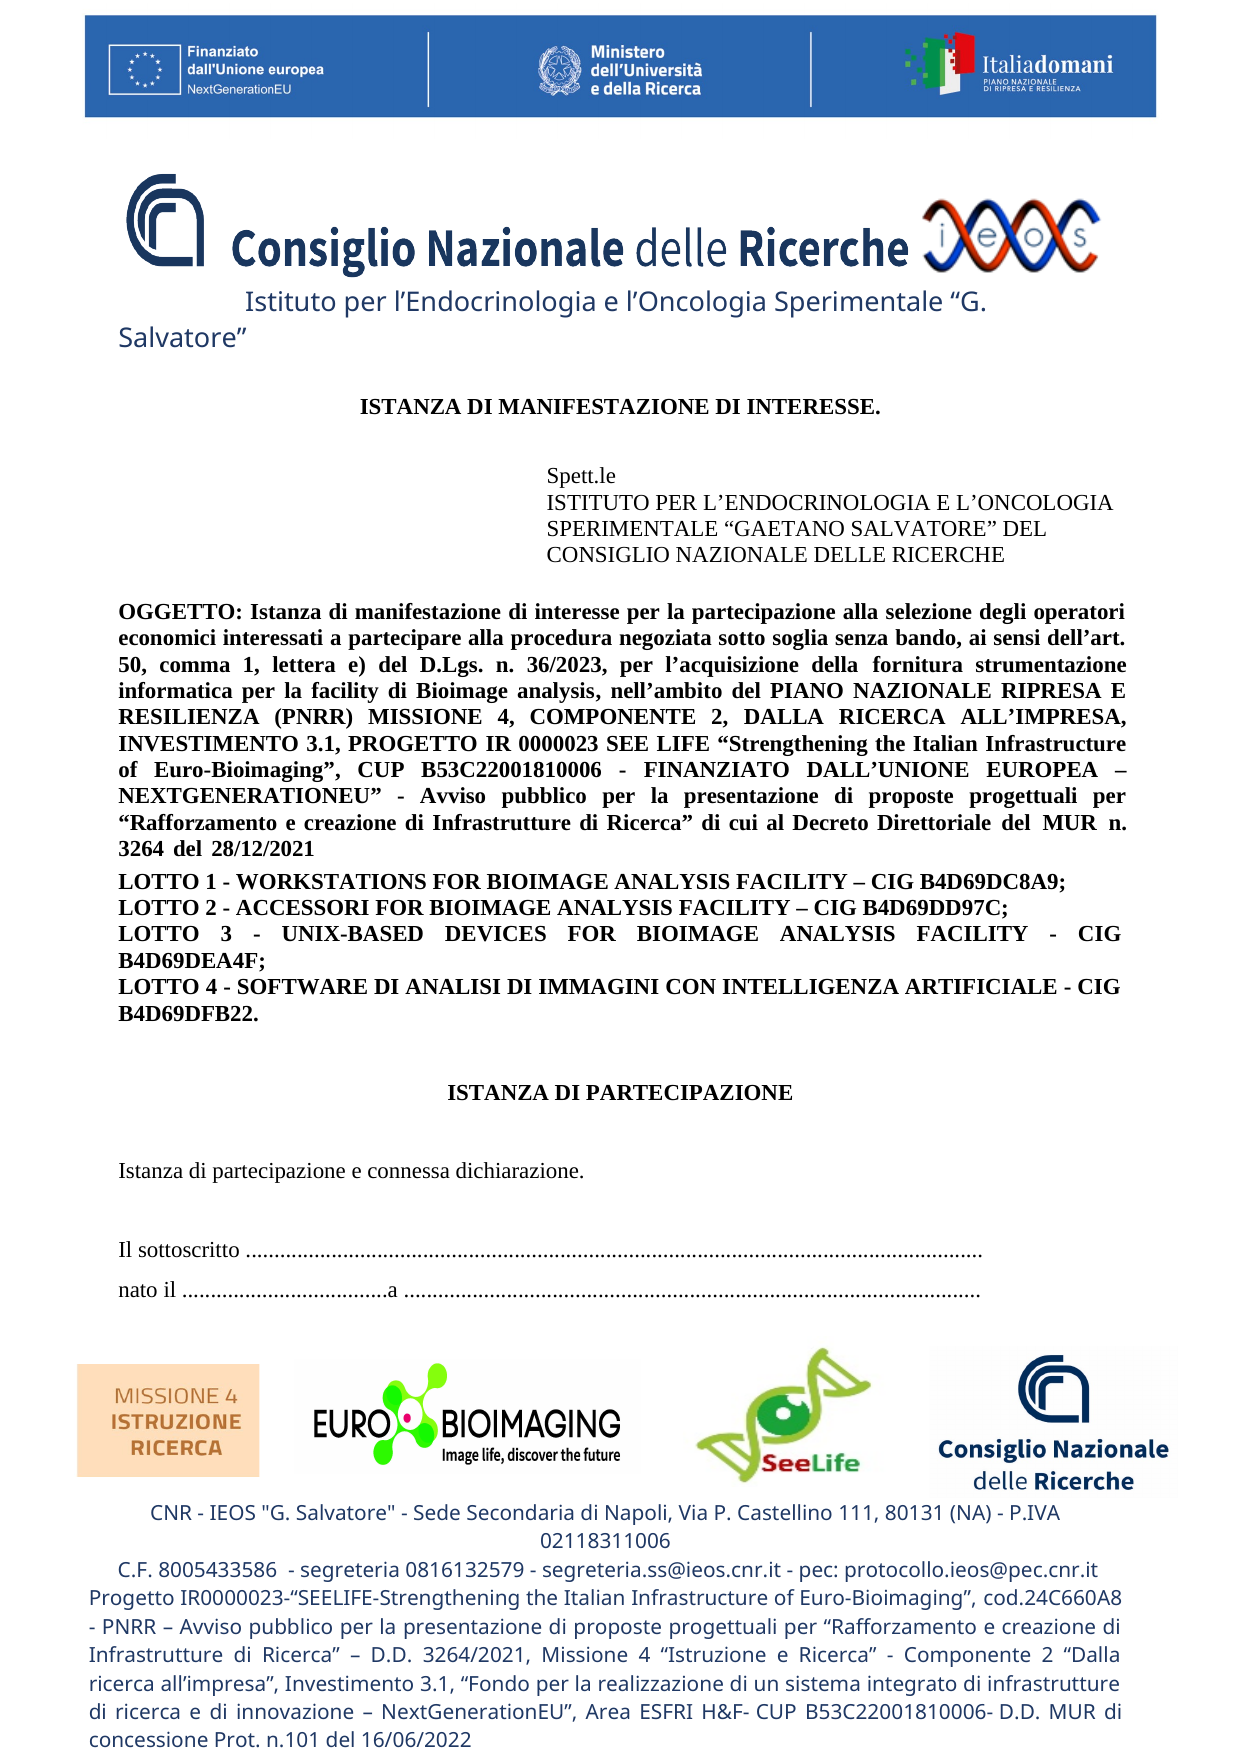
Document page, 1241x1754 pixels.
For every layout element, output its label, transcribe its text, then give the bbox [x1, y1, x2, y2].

text nato il ....................................a ..................................................................................................... [118, 1276, 1122, 1302]
picture [929, 1346, 1178, 1498]
text Il sottoscritto ................................................................................................................................. [118, 1237, 1122, 1263]
text LOTTO 3 - UNIX-BASED DEVICES FOR BIOIMAGE ANALYSIS FACILITY - CIG B4D69DEA4F; [118, 921, 1122, 973]
picture [293, 1359, 641, 1474]
picture [73, 1364, 260, 1477]
text ISTANZA DI MANIFESTAZIONE DI INTERESSE. [118, 393, 1122, 419]
text LOTTO 4 - SOFTWARE DI ANALISI DI IMMAGINI CON INTELLIGENZA ARTIFICIALE - CIG B4D69DFB22. [118, 973, 1122, 1026]
text LOTTO 2 - ACCESSORI FOR BIOIMAGE ANALYSIS FACILITY – CIG B4D69DD97C; [118, 894, 1122, 921]
picture [682, 1336, 893, 1487]
text Spett.le [546, 462, 1122, 489]
picture [118, 169, 1109, 282]
text ISTANZA DI PARTECIPAZIONE [118, 1079, 1122, 1105]
text ISTITUTO PER L’ENDOCRINOLOGIA E L’ONCOLOGIA SPERIMENTALE “GAETANO SALVATORE” DEL CONSIGLIO NAZIONALE DELLE RICERCHE [546, 489, 1122, 568]
picture [65, 3, 1174, 139]
text OGGETTO: Istanza di manifestazione di interesse per la partecipazione alla selezione degli operatori economici interessati a partecipare alla procedura negoziata sotto soglia senza bando, ai sensi dell’art. 50, comma 1, lettera e) del D.Lgs. n. 36/2023, per l’acquisizione della fornitura strumentazione informatica per la facility di Bioimage analysis, nell’ambito del PIANO NAZIONALE RIPRESA E RESILIENZA (PNRR) MISSIONE 4, COMPONENTE 2, DALLA RICERCA ALL’IMPRESA, INVESTIMENTO 3.1, PROGETTO IR 0000023 SEE LIFE “Strengthening the Italian Infrastructure of Euro-Bioimaging”, CUP B53C22001810006 - FINANZIATO DALL’UNIONE EUROPEA – NEXTGENERATIONEU” - Avviso pubblico per la presentazione di proposte progettuali per “Rafforzamento e creazione di Infrastrutture di Ricerca” di cui al Decreto Direttoriale del MUR n. 3264 del 28/12/2021 [118, 598, 1127, 862]
text Istanza di partecipazione e connessa dichiarazione. [118, 1158, 1122, 1184]
text LOTTO 1 - WORKSTATIONS FOR BIOIMAGE ANALYSIS FACILITY – CIG B4D69DC8A9; [118, 868, 1122, 894]
